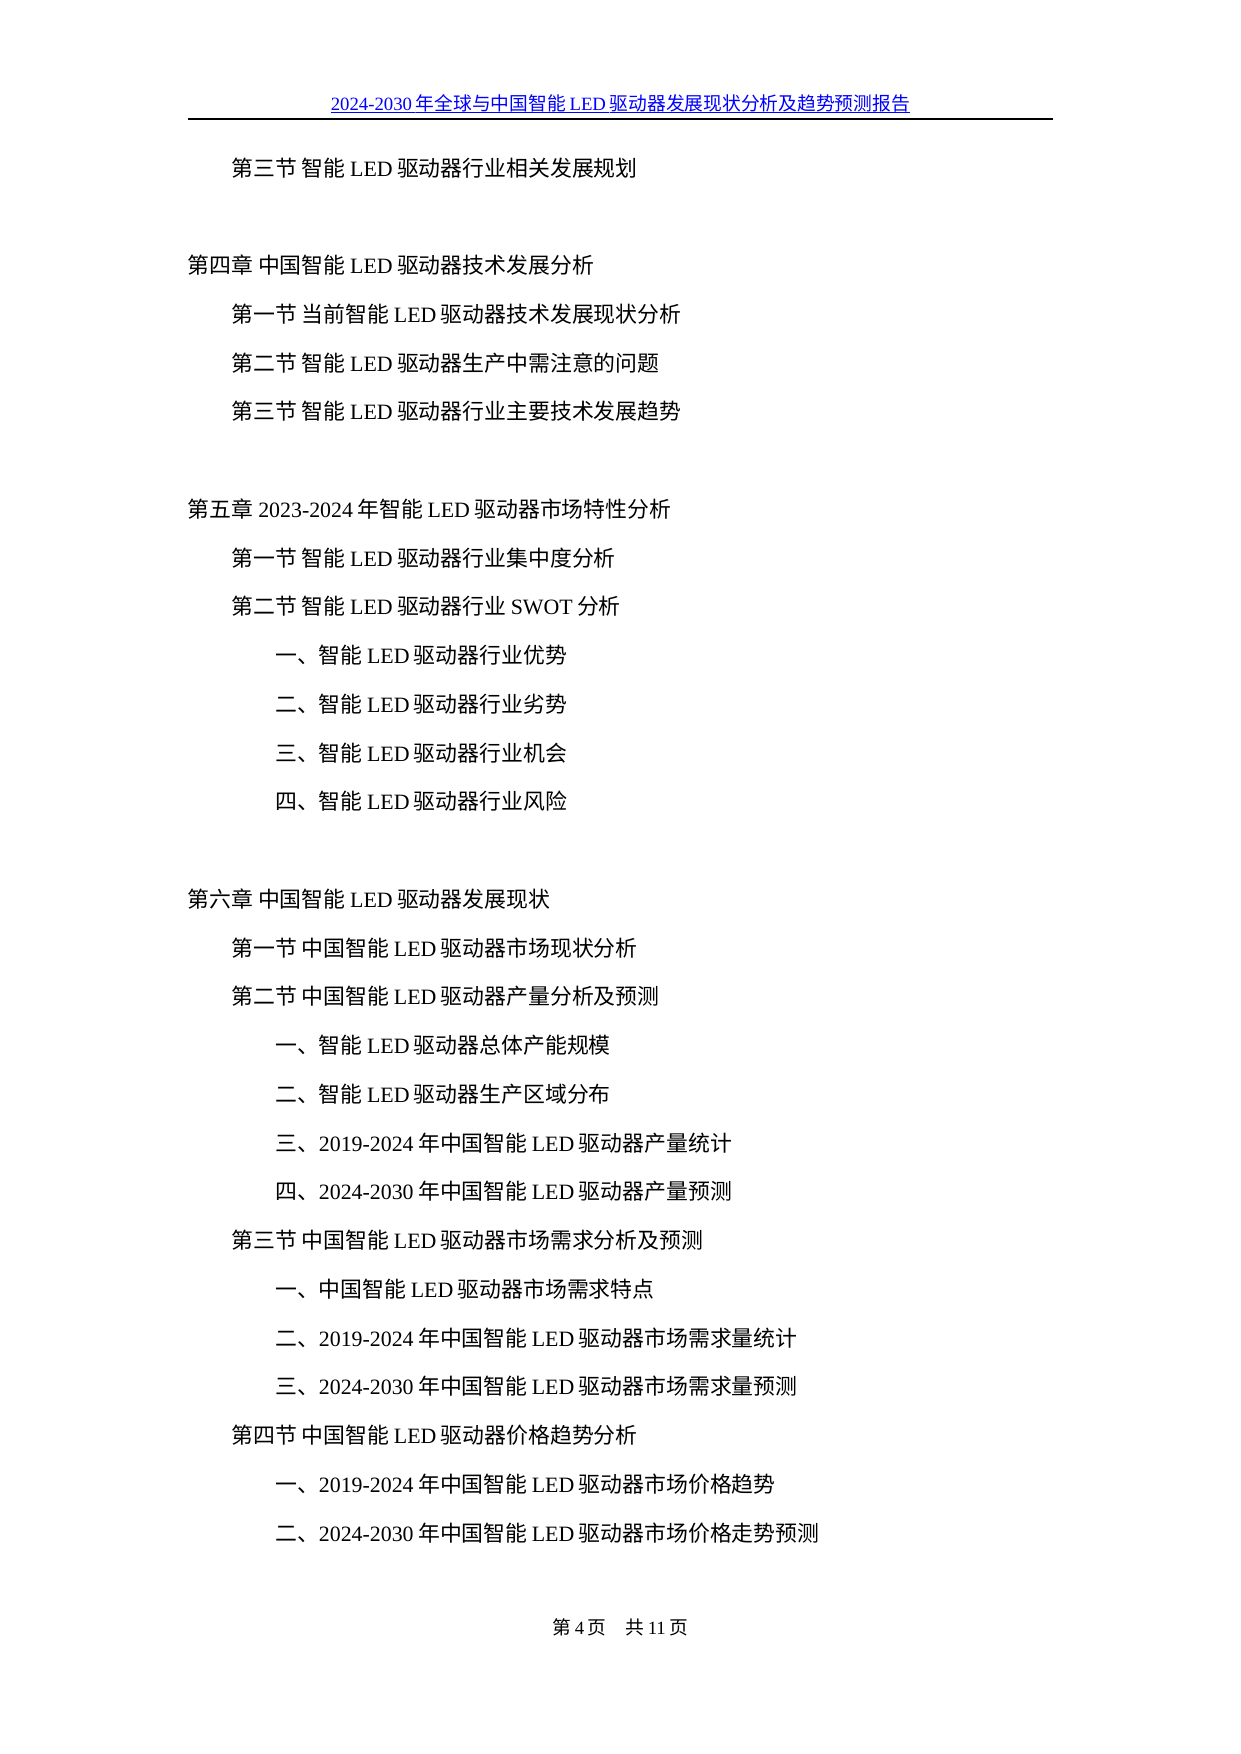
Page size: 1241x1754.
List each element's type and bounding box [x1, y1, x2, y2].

text [187, 150, 1053, 1548]
